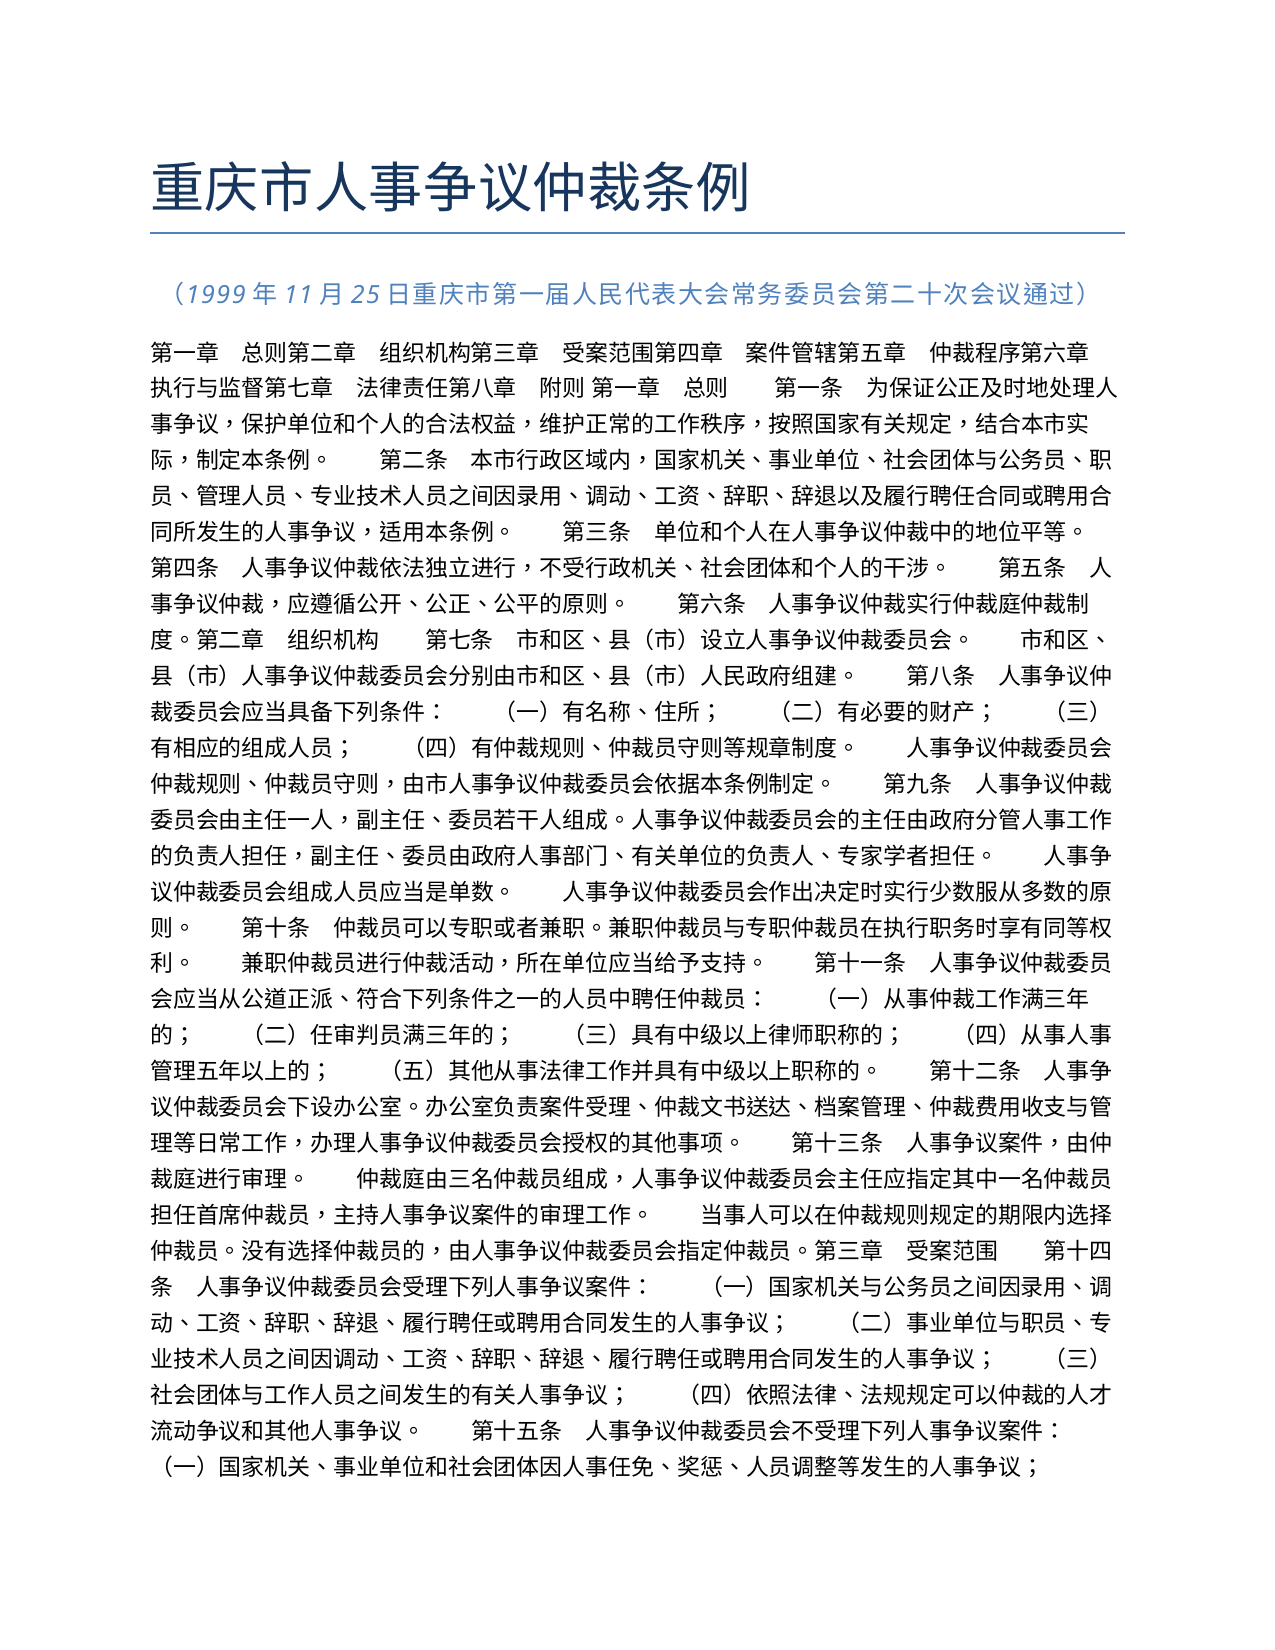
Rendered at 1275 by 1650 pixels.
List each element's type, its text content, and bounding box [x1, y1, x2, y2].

subtitle （1999年11月25日重庆市第一届人民代表大会常务委员会第二十次会议通过） [159, 276, 1125, 311]
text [150, 336, 1125, 1482]
title 重庆市人事争议仲裁条例 [150, 150, 1125, 232]
